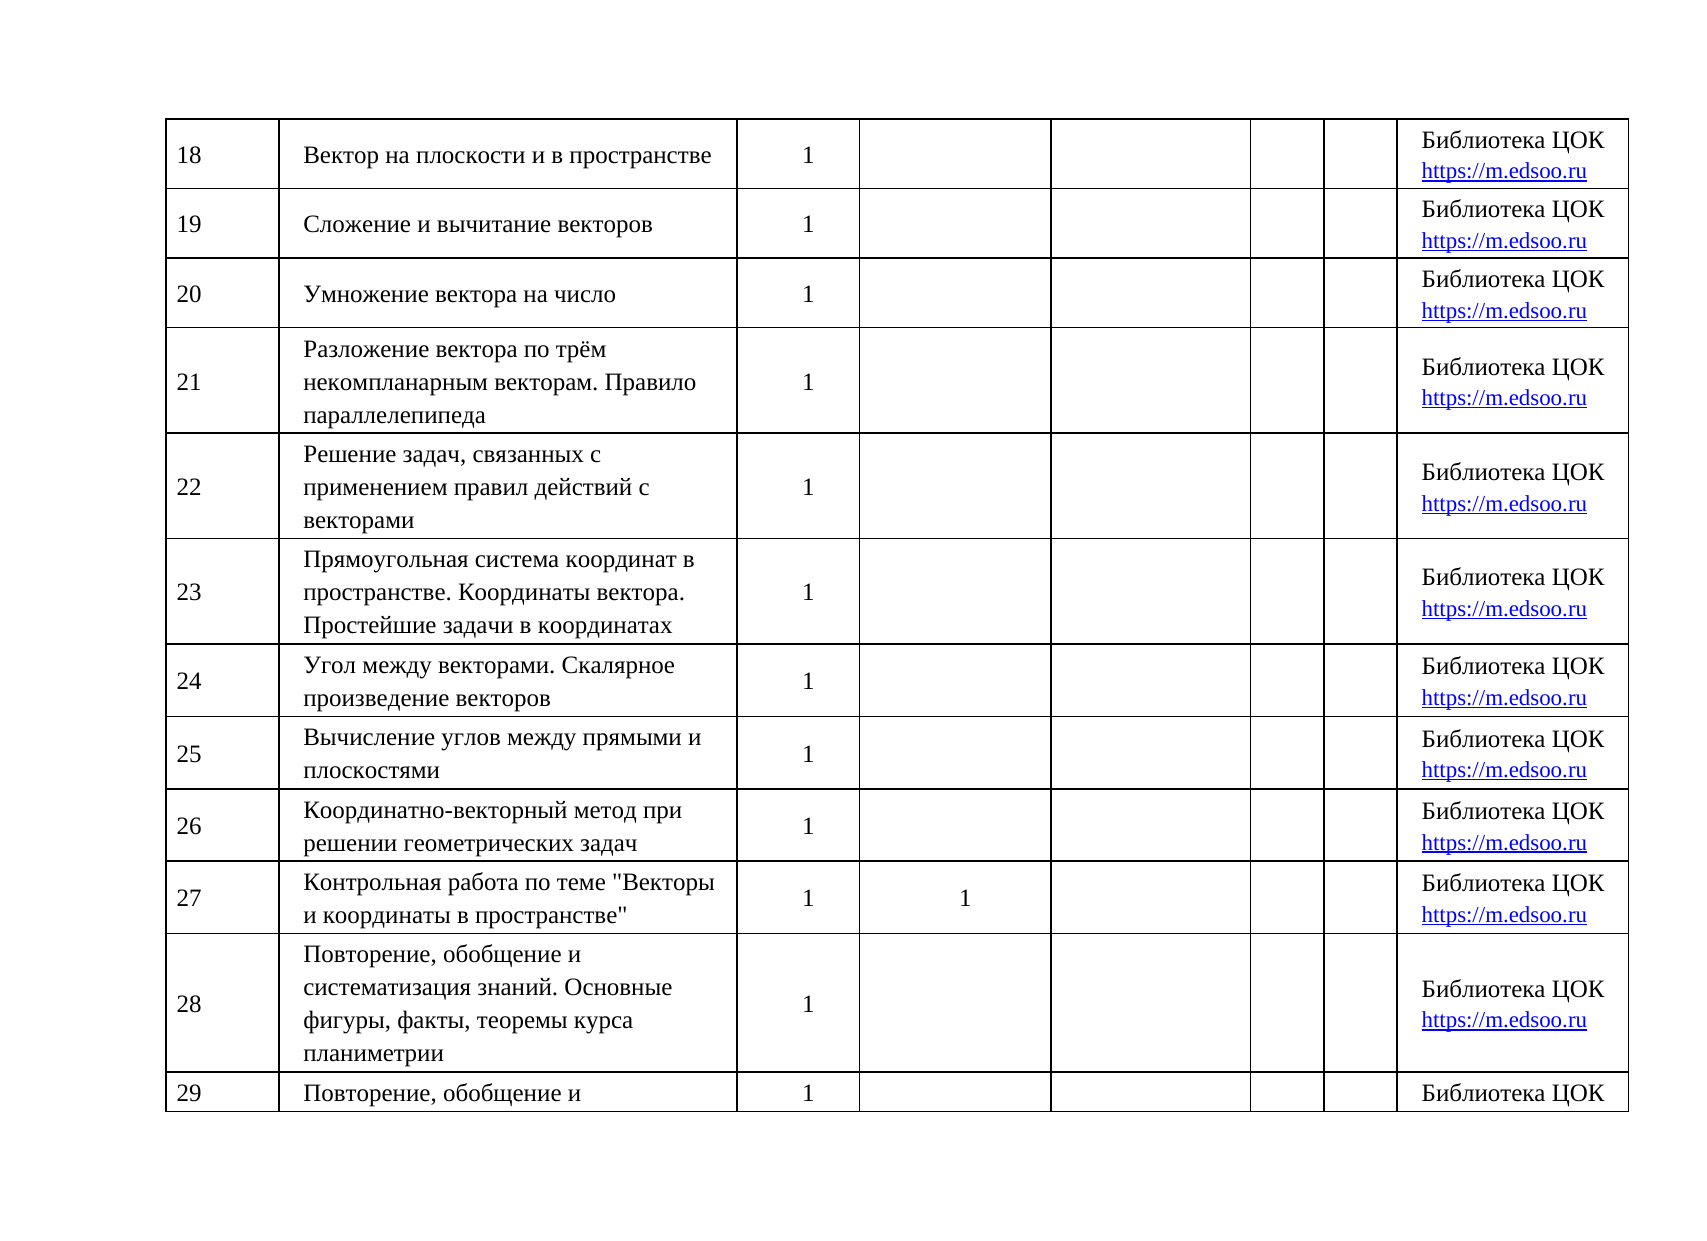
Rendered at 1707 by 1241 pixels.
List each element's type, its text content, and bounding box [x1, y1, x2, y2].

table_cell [1398, 120, 1628, 188]
table_cell 24 [167, 645, 278, 716]
table_cell [1325, 328, 1396, 432]
table_cell 1 [738, 717, 859, 788]
table_cell 1 [738, 259, 859, 327]
table_cell 25 [167, 717, 278, 788]
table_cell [280, 934, 736, 1071]
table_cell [280, 1073, 736, 1111]
table_cell [860, 259, 1050, 327]
table_cell Библиотека ЦОК https://m.edsoo.ru [1398, 434, 1628, 538]
table_cell [1052, 645, 1250, 716]
table_cell [1251, 328, 1323, 432]
table_cell Сложение и вычитание векторов [280, 189, 736, 257]
table_cell Угол между векторами. Скалярное произведение векторов [280, 645, 736, 716]
table_cell 1 [738, 645, 859, 716]
table_cell Контрольная работа по теме "Векторы и координаты в пространстве" [280, 862, 736, 933]
table_cell 1 [738, 189, 859, 257]
table_cell [1251, 862, 1323, 933]
table_cell [1325, 1073, 1396, 1111]
table_cell Библиотека ЦОК https://m.edsoo.ru [1398, 790, 1628, 860]
table_cell 1 [738, 539, 859, 643]
table_cell [1325, 120, 1396, 188]
table_cell [1251, 1073, 1323, 1111]
table_cell Библиотека ЦОК https://m.edsoo.ru [1398, 328, 1628, 432]
table_cell 1 [738, 120, 859, 188]
table_cell [1052, 934, 1250, 1071]
table_cell [860, 645, 1050, 716]
table_cell 1 [738, 328, 859, 432]
table_cell [1325, 259, 1396, 327]
table_cell [1052, 1073, 1250, 1111]
table_cell 1 [738, 790, 859, 860]
table_cell [1325, 645, 1396, 716]
table_cell [1251, 259, 1323, 327]
table_cell [860, 717, 1050, 788]
table_cell Решение задач, связанных с применением правил действий с векторами [280, 434, 736, 538]
table_cell [860, 189, 1050, 257]
table_cell 26 [167, 790, 278, 860]
table_cell 20 [167, 259, 278, 327]
table_cell [1052, 189, 1250, 257]
table_cell [1251, 539, 1323, 643]
table_cell 1 [738, 862, 859, 933]
table_cell [1325, 539, 1396, 643]
table_cell Координатно-векторный метод при решении геометрических задач [280, 790, 736, 860]
table_cell Прямоугольная система координат в пространстве. Координаты вектора. Простейшие задачи в координатах [280, 539, 736, 643]
table_cell Библиотека ЦОК https://m.edsoo.ru [1398, 934, 1628, 1071]
table_cell [1052, 790, 1250, 860]
table_cell [1251, 934, 1323, 1071]
table_cell [1325, 189, 1396, 257]
table_cell 1 [738, 1073, 859, 1111]
table_cell [1251, 189, 1323, 257]
table_cell [1251, 434, 1323, 538]
table_cell Библиотека ЦОК https://m.edsoo.ru [1398, 645, 1628, 716]
table_cell [860, 1073, 1050, 1111]
table_cell 28 [167, 934, 278, 1071]
table_cell [860, 120, 1050, 188]
table_cell [1052, 539, 1250, 643]
table_cell [1325, 790, 1396, 860]
table_cell Библиотека ЦОК https://m.edsoo.ru [1398, 189, 1628, 257]
table_cell [1052, 328, 1250, 432]
table_cell [1052, 259, 1250, 327]
table_cell 1 [738, 934, 859, 1071]
table_cell [1251, 790, 1323, 860]
table_cell 23 [167, 539, 278, 643]
table_cell [1251, 120, 1323, 188]
table_cell Умножение вектора на число [280, 259, 736, 327]
table_cell [1325, 934, 1396, 1071]
table_cell [1251, 645, 1323, 716]
table_cell Вычисление углов между прямыми и плоскостями [280, 717, 736, 788]
table_cell 18 [167, 120, 278, 188]
table_cell 29 [167, 1073, 278, 1111]
table_cell [1325, 862, 1396, 933]
table_cell Библиотека ЦОК https://m.edsoo.ru [1398, 862, 1628, 933]
table_cell [1325, 717, 1396, 788]
table_cell [860, 434, 1050, 538]
table_cell [860, 790, 1050, 860]
table_cell [860, 934, 1050, 1071]
table_cell Библиотека ЦОК https://m.edsoo.ru [1398, 539, 1628, 643]
table_cell 1 [860, 862, 1050, 933]
table_cell [1325, 434, 1396, 538]
table_cell 21 [167, 328, 278, 432]
table_cell Библиотека ЦОК https://m.edsoo.ru [1398, 259, 1628, 327]
table_cell 1 [738, 434, 859, 538]
table_cell [860, 539, 1050, 643]
table_cell [860, 328, 1050, 432]
table_cell [1251, 717, 1323, 788]
table_cell Разложение вектора по трём некомпланарным векторам. Правило параллелепипеда [280, 328, 736, 432]
table_cell [1052, 717, 1250, 788]
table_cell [1398, 1073, 1628, 1111]
table_cell 22 [167, 434, 278, 538]
table_cell 27 [167, 862, 278, 933]
table_cell [1052, 862, 1250, 933]
table_cell 19 [167, 189, 278, 257]
table_cell Библиотека ЦОК https://m.edsoo.ru [1398, 717, 1628, 788]
table_cell [1052, 434, 1250, 538]
table_cell Вектор на плоскости и в пространстве [280, 120, 736, 188]
table_cell [1052, 120, 1250, 188]
